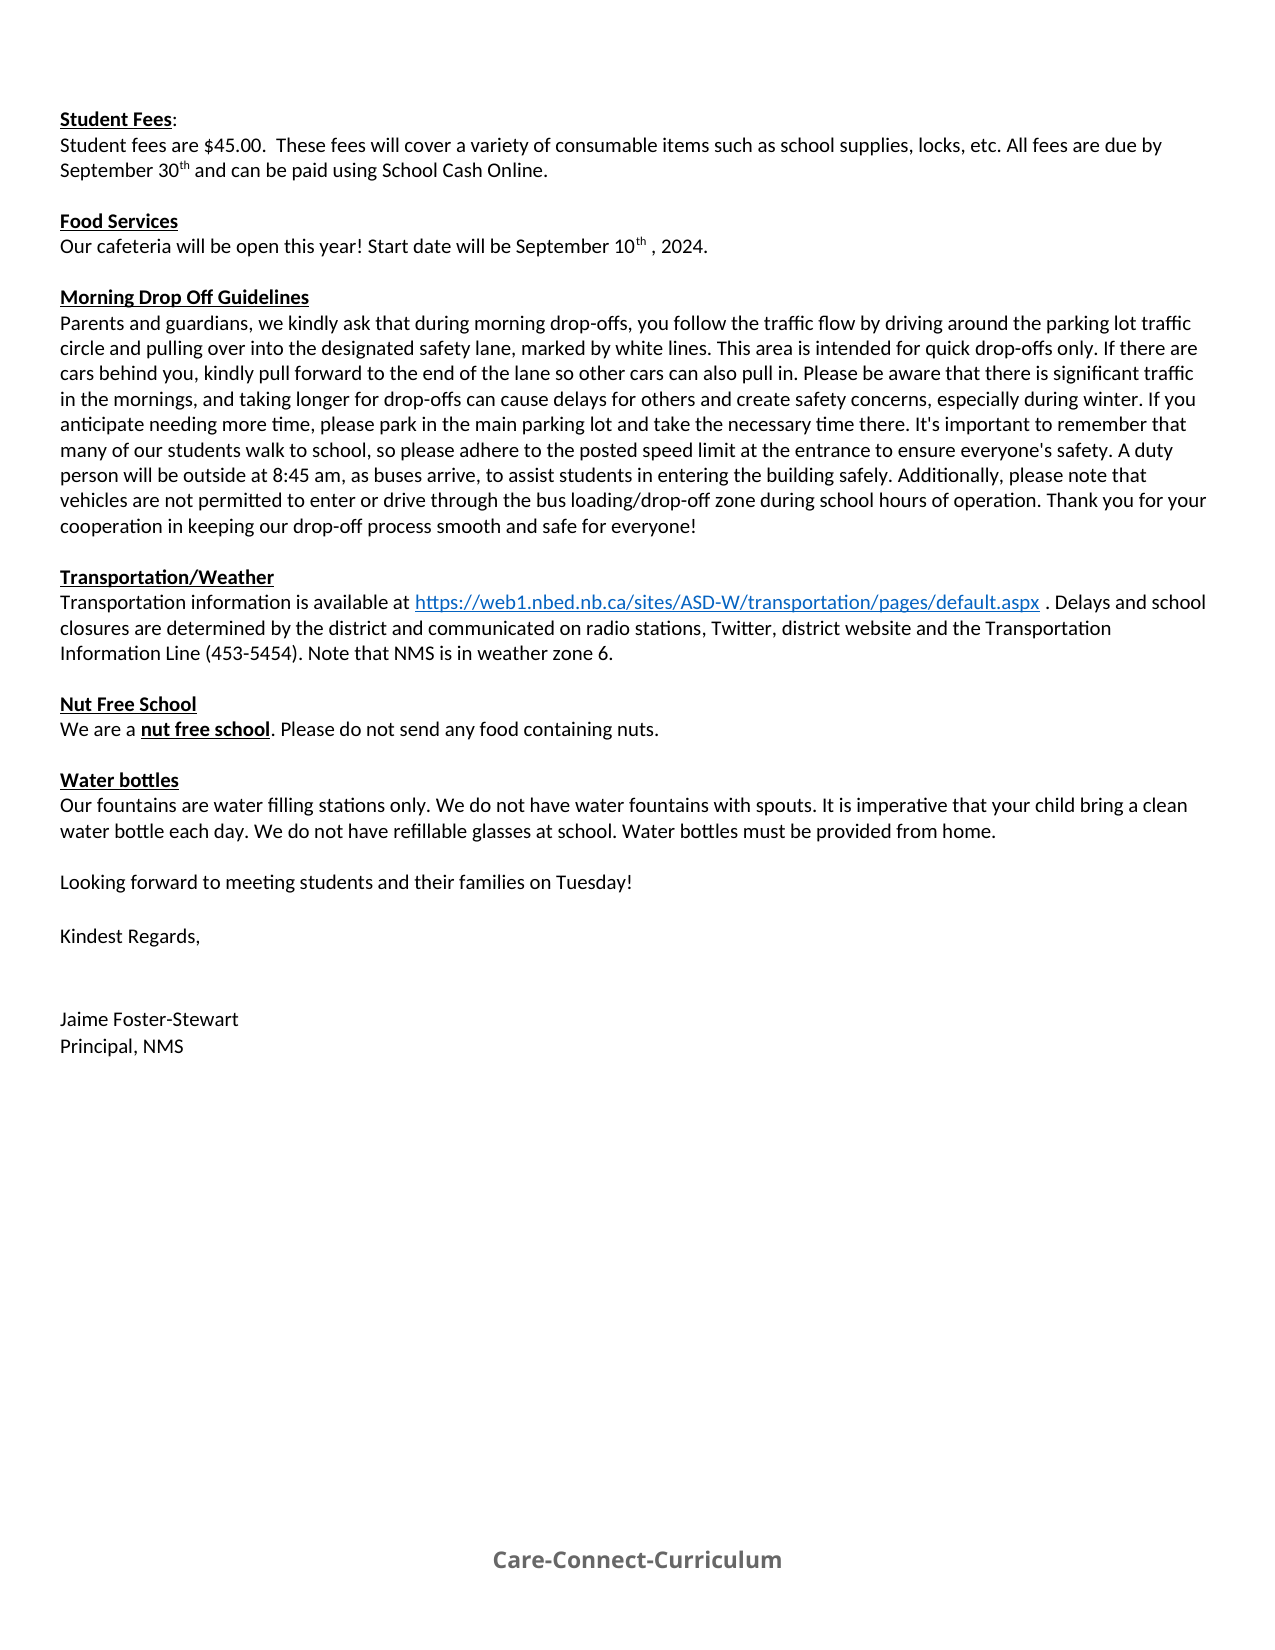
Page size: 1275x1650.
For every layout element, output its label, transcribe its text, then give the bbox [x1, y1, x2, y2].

list Jaime Foster-Stewart [60, 1006, 1215, 1031]
text Food Services [60, 208, 1215, 233]
list Principal, NMS [60, 1033, 1215, 1059]
text We are a nut free school. Please do not send any food containing nuts. [60, 716, 1215, 742]
text Nut Free School [60, 691, 1215, 716]
text Student Fees: [60, 106, 1215, 132]
text Parents and guardians, we kindly ask that during morning drop-offs, you follow the traffic flow by driving around the parking lot traffic circle and pulling over into the designated safety lane, marked by white lines. This area is intended for quick drop-offs only. If there are cars behind you, kindly pull forward to the end of the lane so other cars can also pull in. Please be aware that there is significant traffic in the mornings, and taking longer for drop-offs can cause delays for others and create safety concerns, especially during winter. If you anticipate needing more time, please park in the main parking lot and take the necessary time there. It's important to remember that many of our students walk to school, so please adhere to the posted speed limit at the entrance to ensure everyone's safety. A duty person will be outside at 8:45 am, as buses arrive, to assist students in entering the building safely. Additionally, please note that vehicles are not permitted to enter or drive through the bus loading/drop-off zone during school hours of operation. Thank you for your cooperation in keeping our drop-off process smooth and safe for everyone! [60, 310, 1215, 538]
list Kindest Regards, [60, 924, 1215, 949]
text Student fees are $45.00. These fees will cover a variety of consumable items such as school supplies, locks, etc. All fees are due by September 30th and can be paid using School Cash Online. [60, 132, 1215, 183]
text Morning Drop Off Guidelines [60, 284, 1215, 310]
text Transportation/Weather [60, 564, 1215, 589]
text Transportation information is available at https://web1.nbed.nb.ca/sites/ASD-W/transportation/pages/default.aspx . Delays and school closures are determined by the district and communicated on radio stations, Twitter, district website and the Transportation Information Line (453-5454). Note that NMS is in weather zone 6. [60, 589, 1215, 666]
text Our fountains are water filling stations only. We do not have water fountains with spouts. It is imperative that your child bring a clean water bottle each day. We do not have refillable glasses at school. Water bottles must be provided from home. [60, 793, 1215, 843]
text Our cafeteria will be open this year! Start date will be September 10th , 2024. [60, 233, 1215, 259]
list Looking forward to meeting students and their families on Tuesday! [60, 869, 1215, 894]
text Water bottles [60, 767, 1215, 793]
